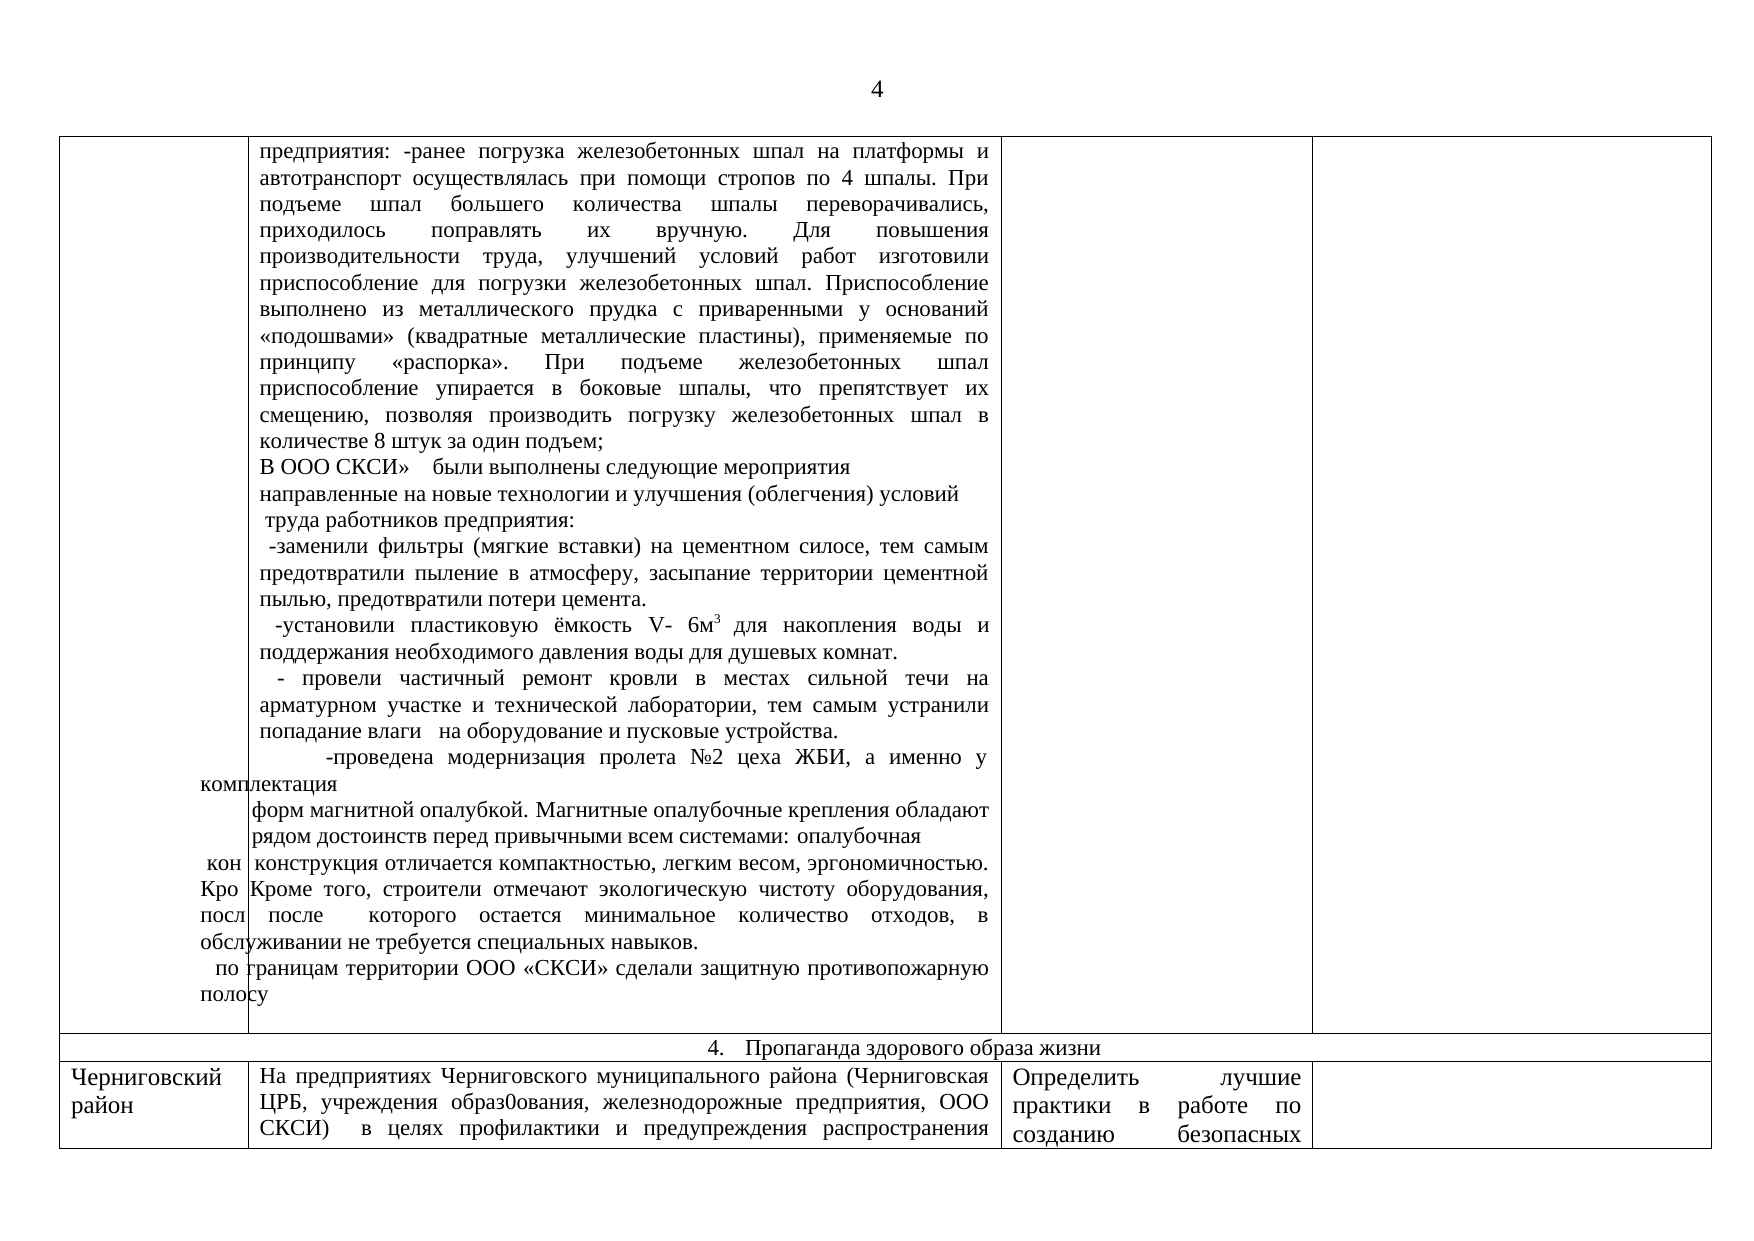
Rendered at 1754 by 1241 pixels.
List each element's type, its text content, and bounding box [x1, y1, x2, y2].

table_cell Черниговский район [60, 137, 248, 1033]
table_cell Пропаганда здорового образа жизни [60, 1034, 1711, 1061]
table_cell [249, 137, 1001, 1033]
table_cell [1002, 137, 1312, 1033]
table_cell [1002, 1062, 1312, 1148]
table_cell [1313, 1062, 1711, 1148]
table_cell Черниговский район [60, 1062, 248, 1148]
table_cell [249, 1062, 1001, 1148]
table_cell [1313, 137, 1711, 1033]
